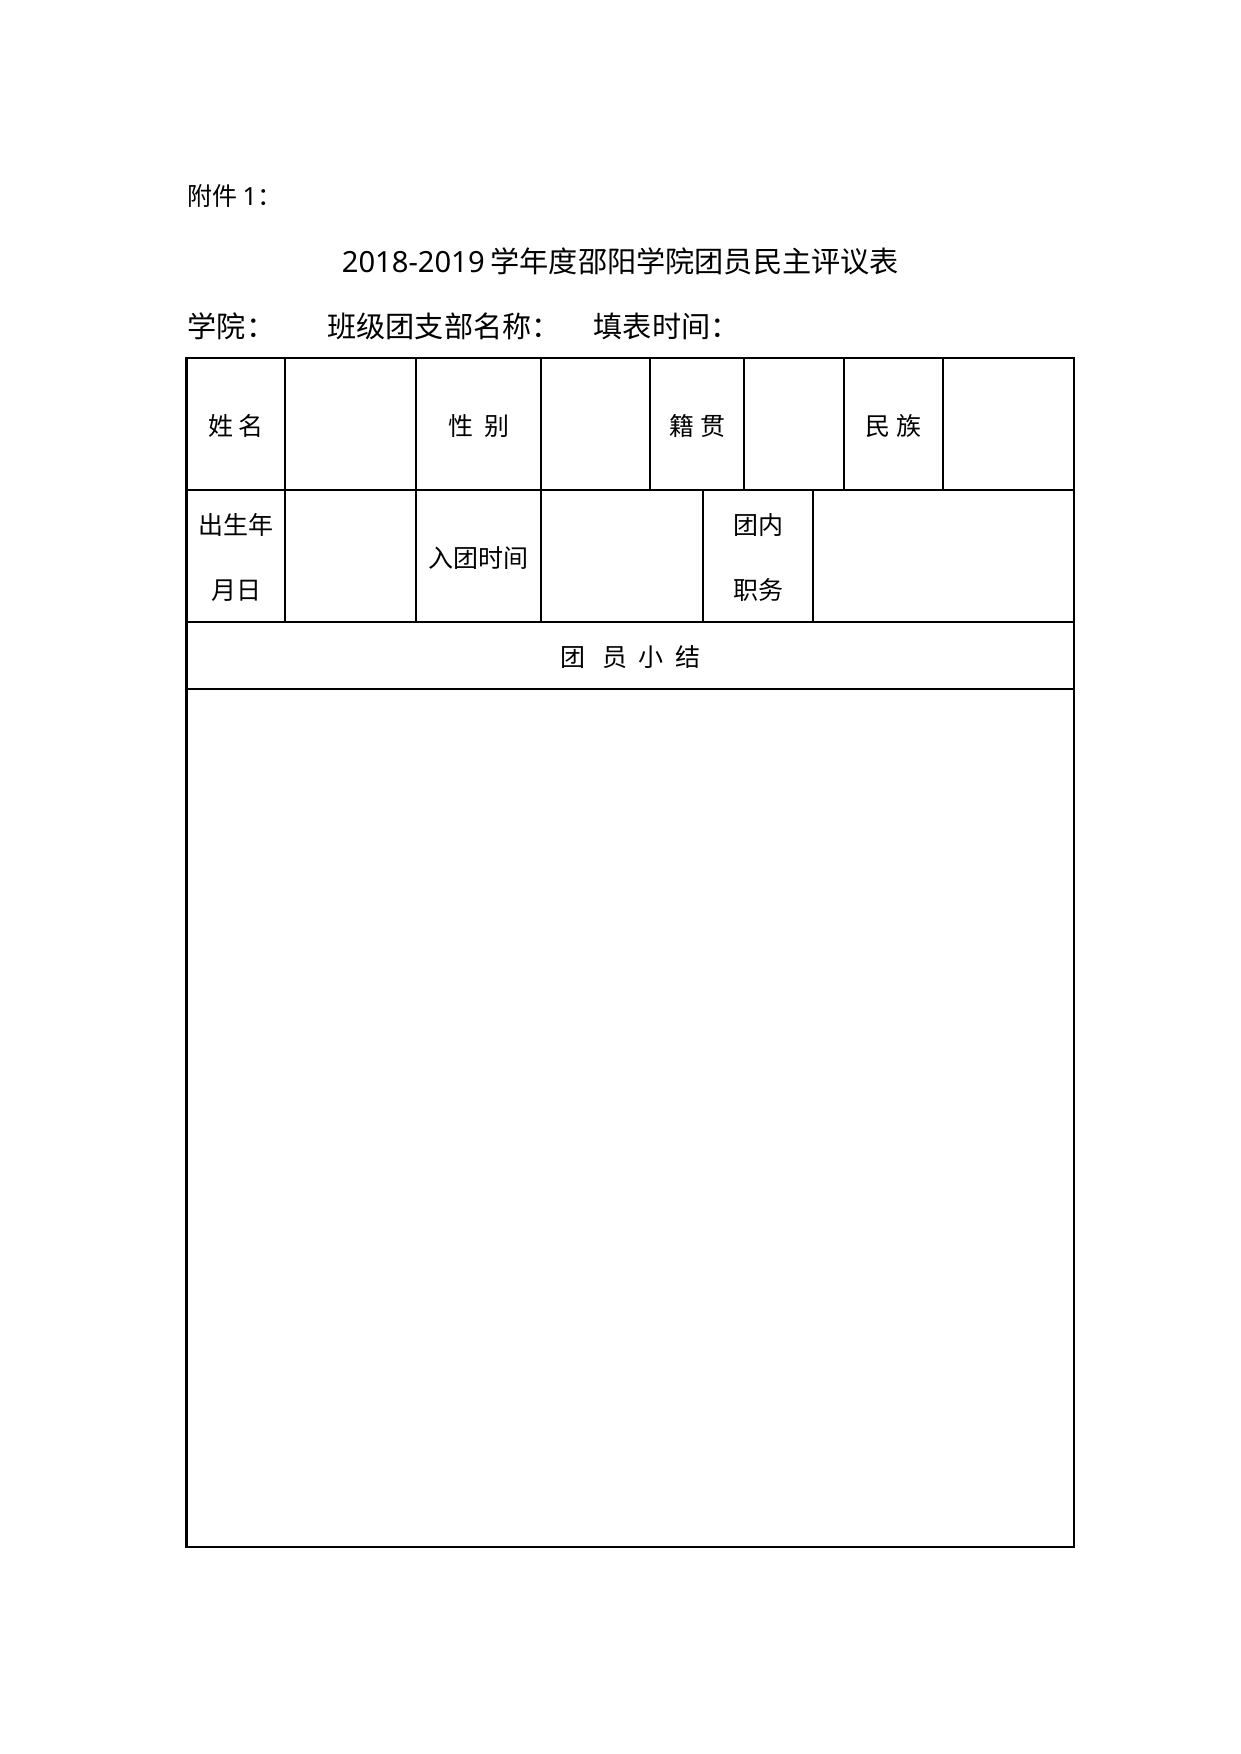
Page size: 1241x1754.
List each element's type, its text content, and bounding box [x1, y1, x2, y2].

table_cell 团 员 小 结 [188, 623, 1073, 688]
text 学院： 班级团支部名称： 填表时间： [187, 292, 1053, 357]
table_header [944, 359, 1073, 489]
table_cell 出生年月日 [188, 491, 284, 621]
text 2018-2019学年度邵阳学院团员民主评议表 [187, 227, 1053, 292]
table_cell [188, 690, 1073, 1546]
table_header 姓 名 [188, 359, 284, 489]
table_cell [542, 491, 702, 621]
table_header 民 族 [845, 359, 942, 489]
table_header 籍 贯 [651, 359, 743, 489]
table_cell [286, 491, 415, 621]
text 附件1： [187, 162, 1053, 227]
table_cell 团内 职务 [704, 491, 812, 621]
table_cell 入团时间 [417, 491, 540, 621]
table_header [286, 359, 415, 489]
table_header [542, 359, 649, 489]
table_header [745, 359, 843, 489]
table_header 性 别 [417, 359, 540, 489]
table_cell [814, 491, 1073, 621]
